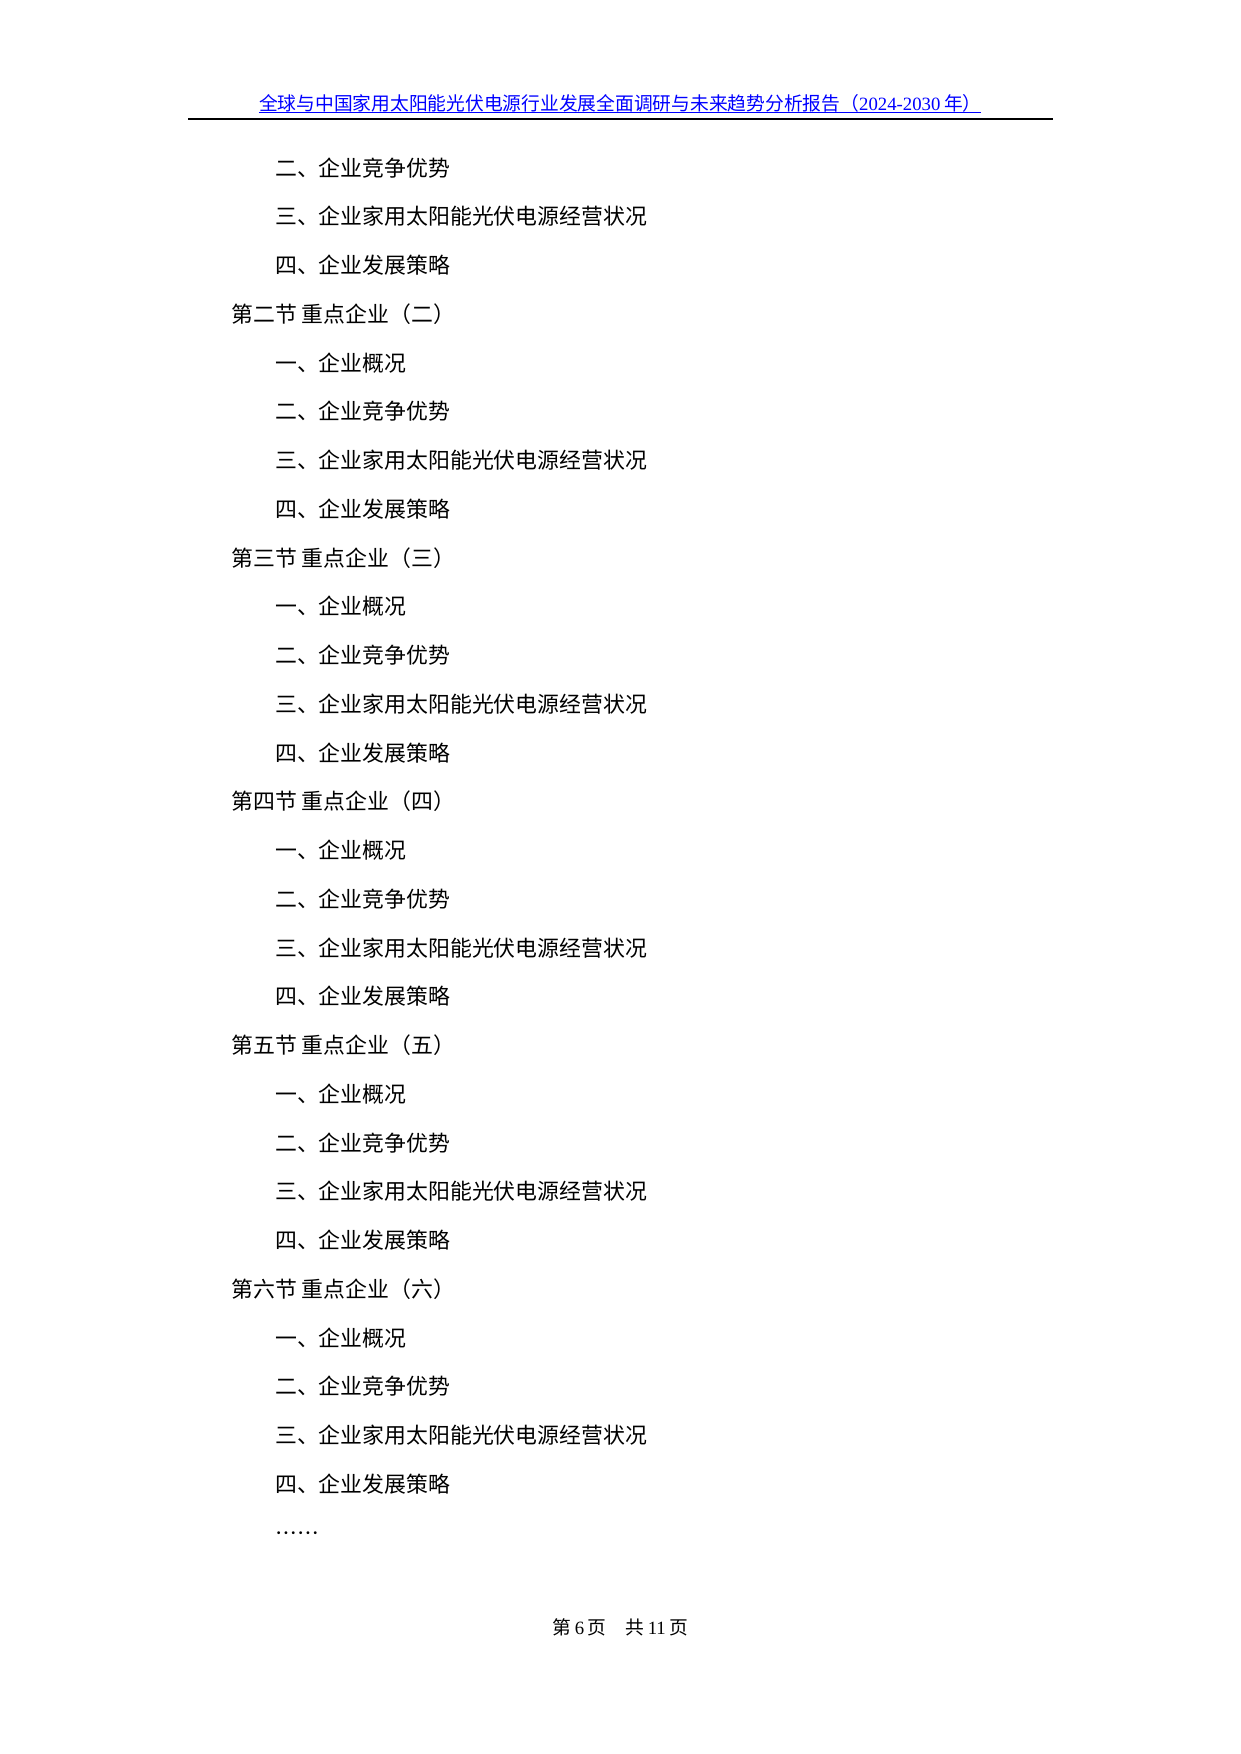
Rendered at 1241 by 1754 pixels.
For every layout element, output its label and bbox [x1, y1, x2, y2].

text [187, 150, 1053, 1548]
